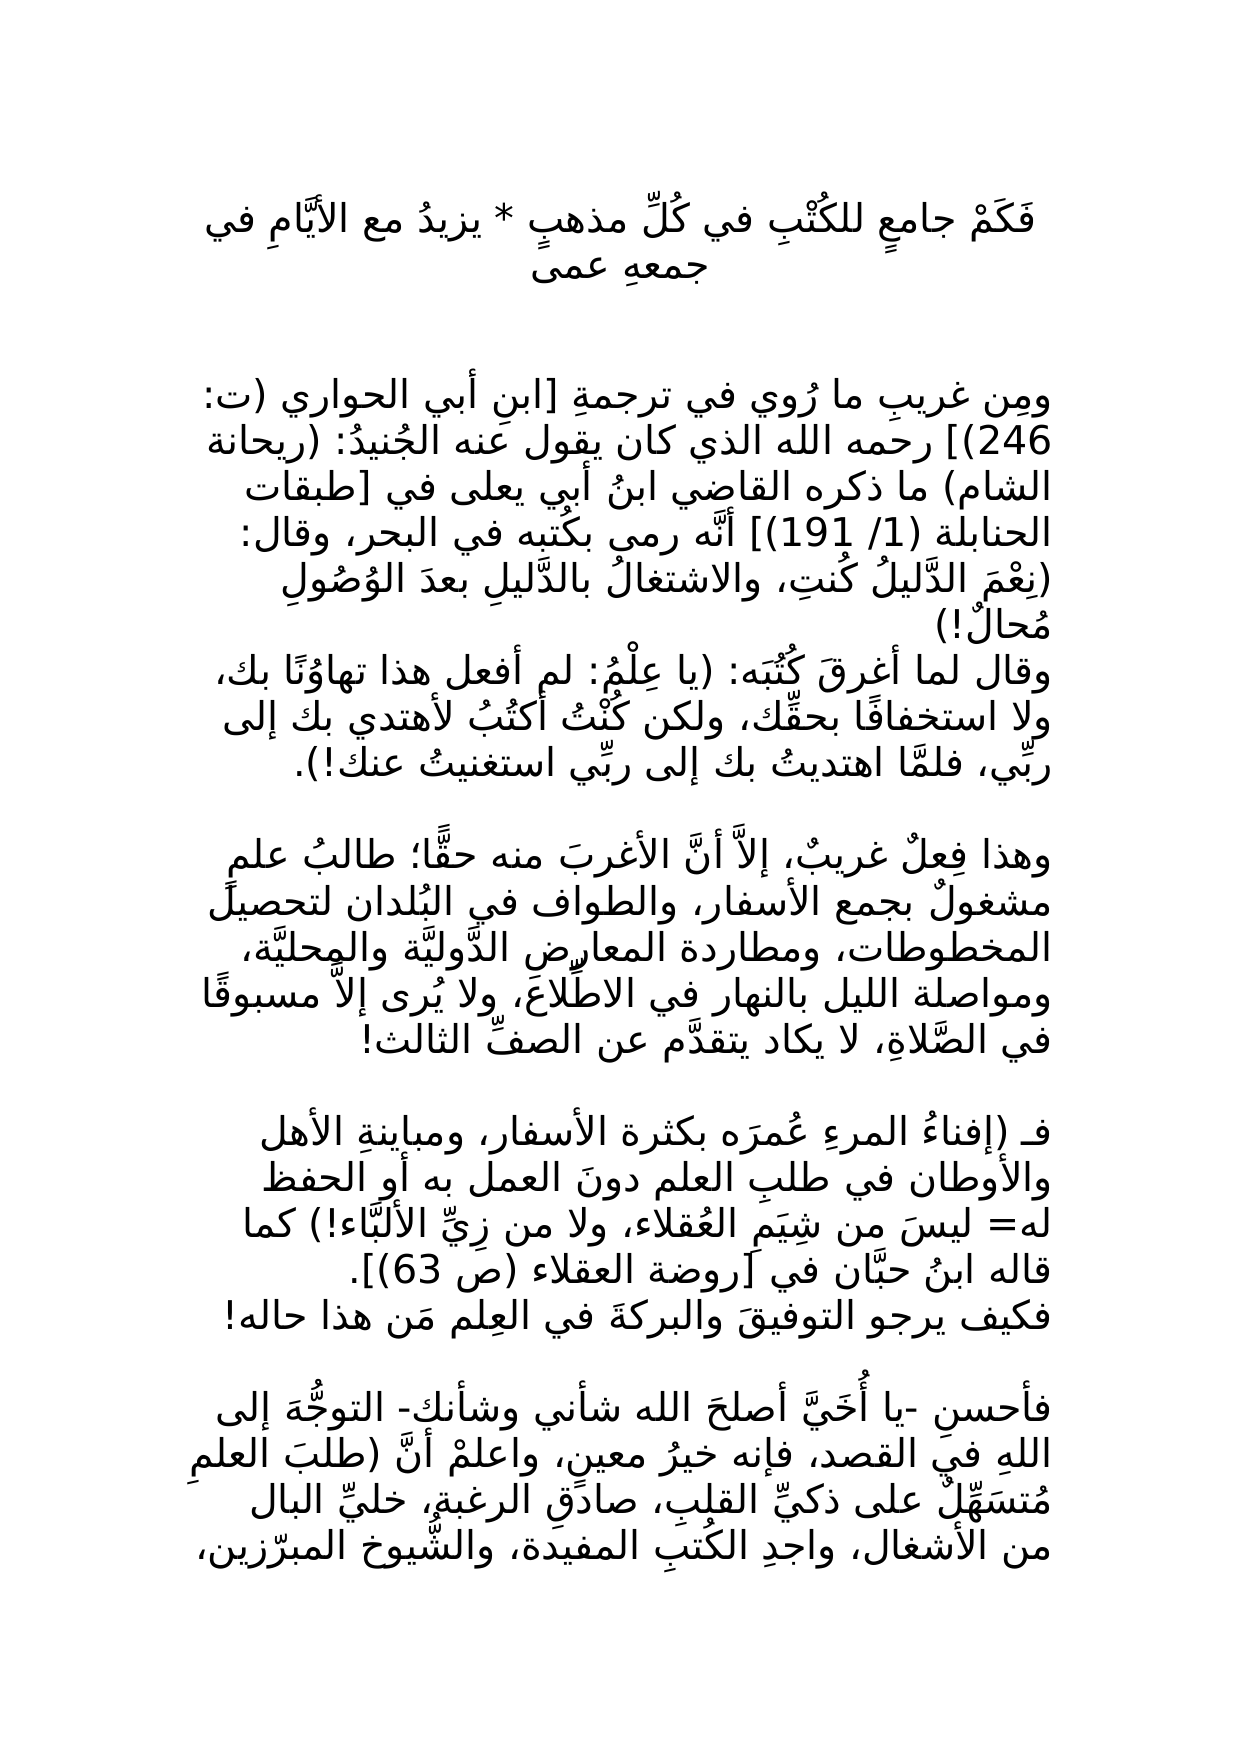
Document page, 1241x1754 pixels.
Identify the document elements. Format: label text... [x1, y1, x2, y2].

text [187, 326, 1053, 1569]
text فَكَمْ جامعٍ للكُتْبِ في كُلِّ مذهبٍ * يزيدُ مع الأيَّامِ في جمعهِ عمى [187, 150, 1053, 288]
